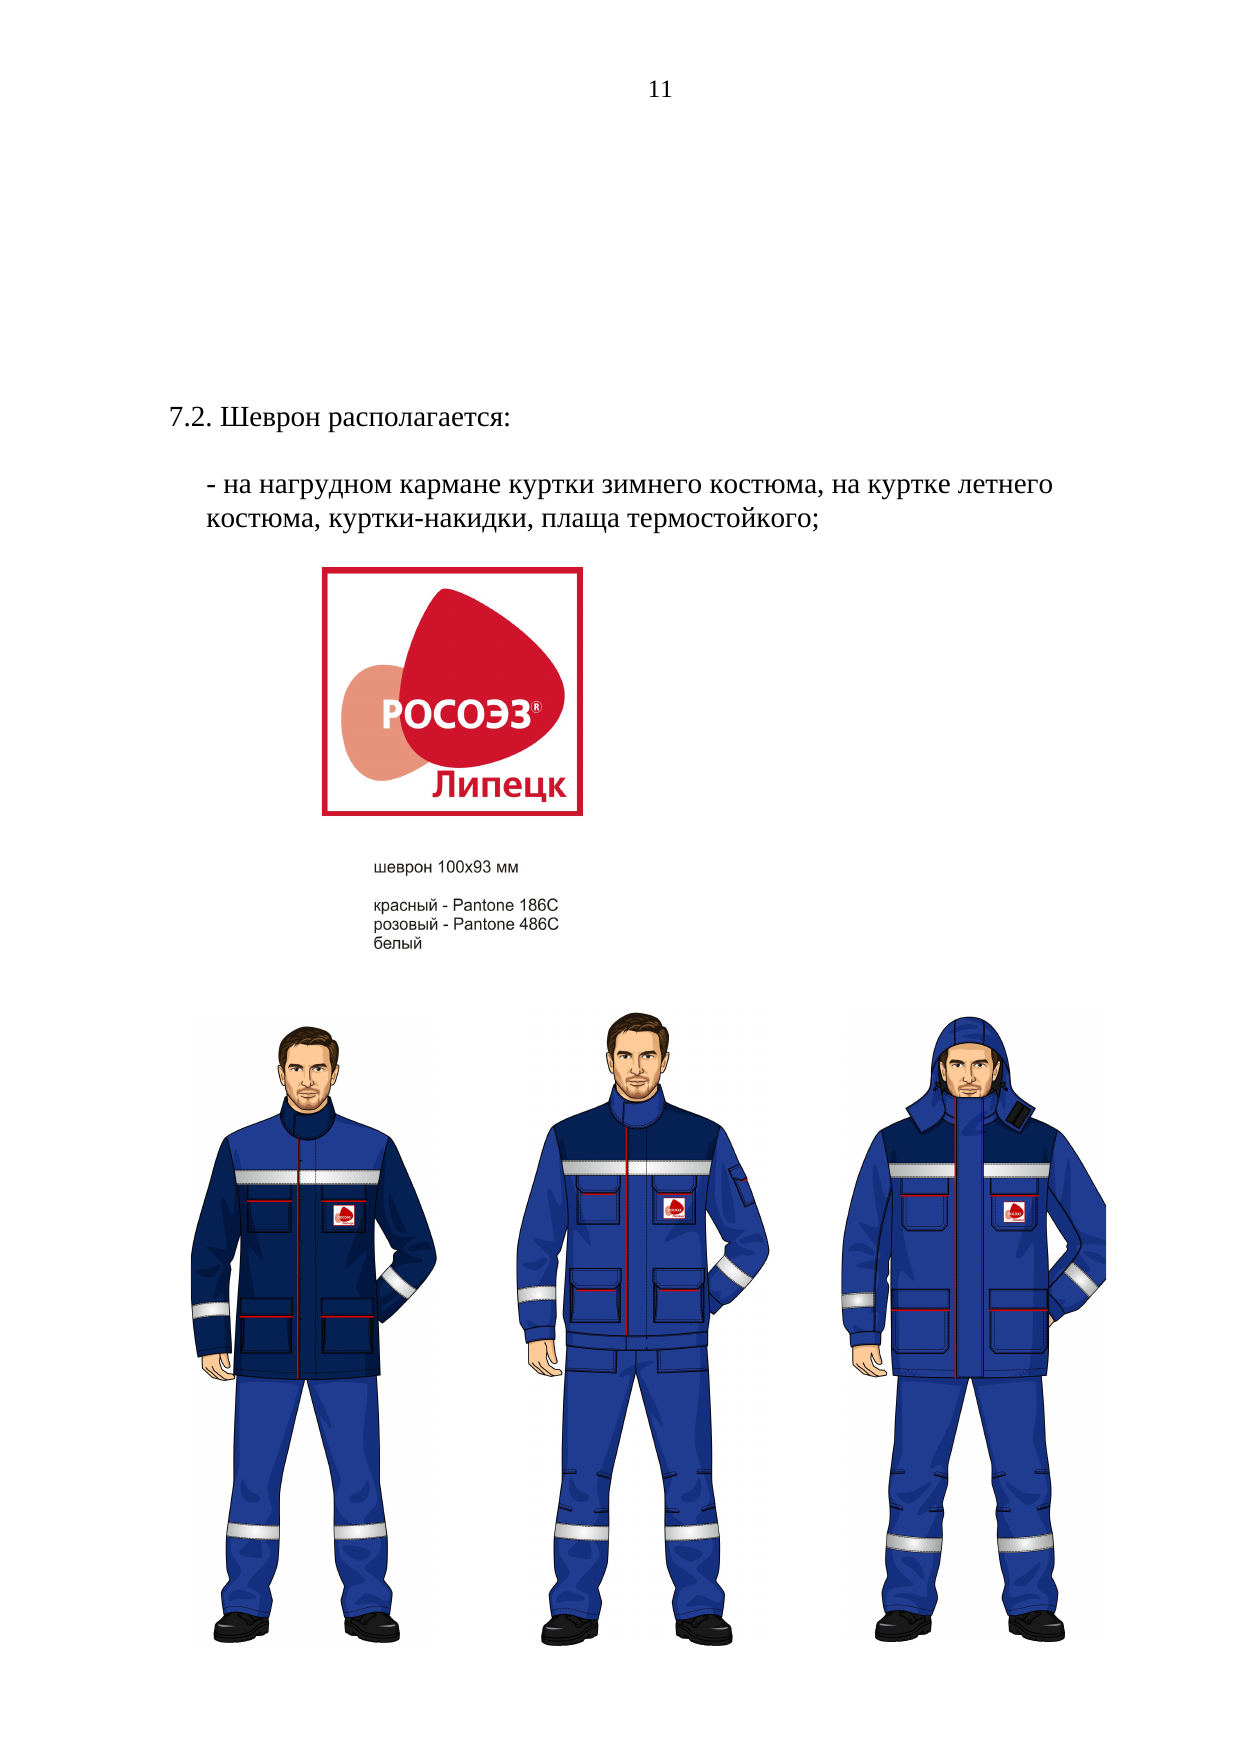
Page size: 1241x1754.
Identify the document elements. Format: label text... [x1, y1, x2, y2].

picture [190, 1017, 439, 1643]
text - на нагрудном кармане куртки зимнего костюма, на куртке летнего костюма, куртки-накидки, плаща термостойкого; [206, 467, 1152, 534]
picture [321, 567, 583, 949]
picture [841, 1006, 1107, 1642]
picture [516, 1006, 776, 1646]
text 7.2. Шеврон располагается: [169, 399, 1152, 433]
